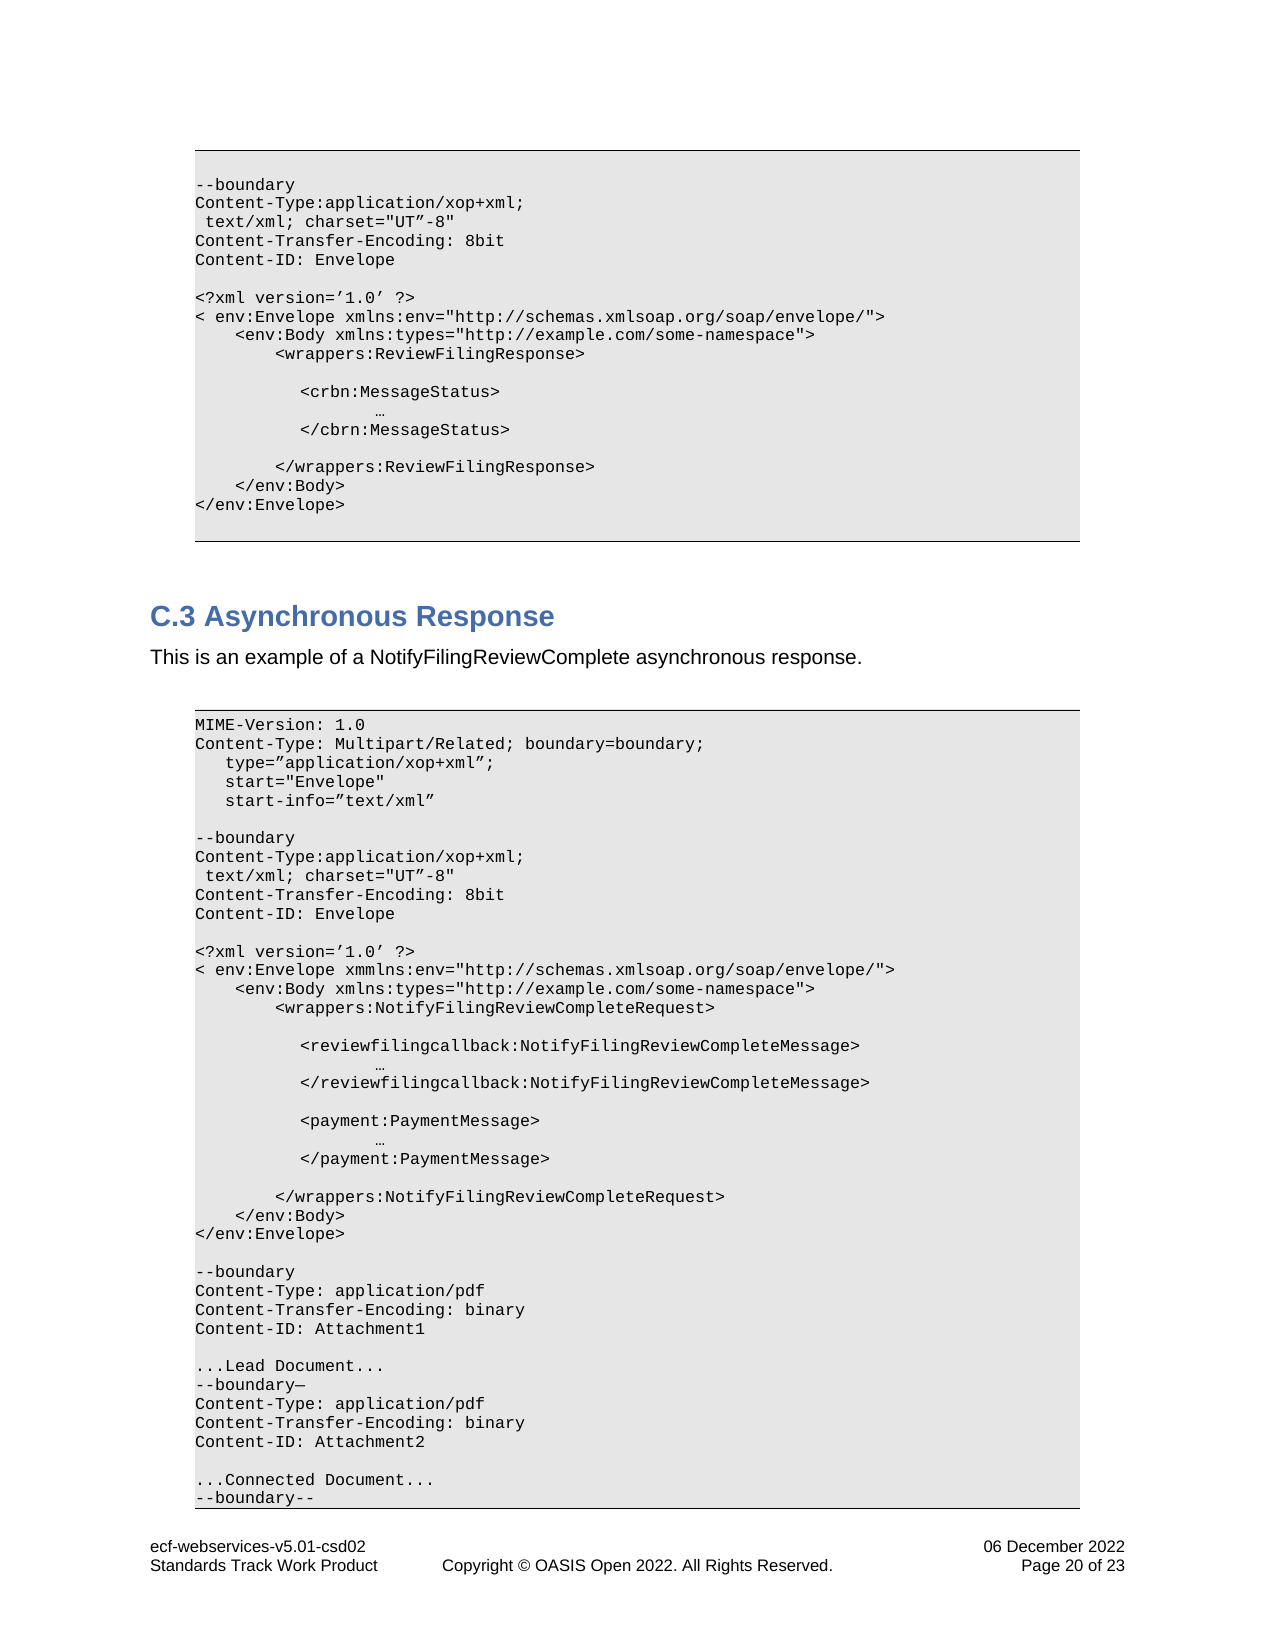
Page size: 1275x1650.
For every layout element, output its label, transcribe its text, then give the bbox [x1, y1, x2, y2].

text Content-Transfer-Encoding: binary [195, 1294, 1080, 1313]
text --boundary [195, 823, 1080, 842]
text </env:Body> [195, 1200, 1080, 1219]
text Content-ID: Attachment2 [195, 1426, 1080, 1445]
text < env:Envelope xmmlns:env="http://schemas.xmlsoap.org/soap/envelope/"> [195, 955, 1080, 973]
text text/xml; charset="UT”-8" [195, 860, 1080, 879]
text --boundary [195, 169, 1080, 188]
text text/xml; charset="UT”-8" [195, 207, 1080, 225]
text </wrappers:ReviewFilingResponse> [195, 452, 1080, 471]
text ...Lead Document... [195, 1351, 1080, 1369]
text Content-Transfer-Encoding: 8bit [195, 225, 1080, 244]
text --boundary— [195, 1369, 1080, 1388]
text Content-Transfer-Encoding: 8bit [195, 879, 1080, 898]
text ...Connected Document... [195, 1464, 1080, 1483]
text </cbrn:MessageStatus> [195, 414, 1080, 433]
text --boundary [195, 1256, 1080, 1275]
text Content-ID: Envelope [195, 898, 1080, 917]
subtitle Asynchronous Response [150, 599, 1125, 632]
text </env:Body> [195, 471, 1080, 489]
text Content-ID: Attachment1 [195, 1313, 1080, 1332]
text Content-Type:application/xop+xml; [195, 842, 1080, 860]
text Content-Transfer-Encoding: binary [195, 1407, 1080, 1426]
text </payment:PaymentMessage> [195, 1143, 1080, 1162]
text </env:Envelope> [195, 1219, 1080, 1237]
text --boundary-- [195, 1483, 1080, 1508]
text This is an example of a NotifyFilingReviewComplete asynchronous response. [150, 645, 1125, 669]
text … [195, 1124, 1080, 1143]
text <crbn:MessageStatus> [195, 376, 1080, 395]
text <?xml version=’1.0’ ?> [195, 936, 1080, 955]
text <?xml version=’1.0’ ?> [195, 282, 1080, 301]
text start="Envelope" [195, 766, 1080, 785]
text type=”application/xop+xml”; [195, 747, 1080, 766]
text Content-Type:application/xop+xml; [195, 188, 1080, 207]
text … [195, 395, 1080, 414]
text MIME-Version: 1.0 [195, 711, 1080, 728]
text <env:Body xmlns:types="http://example.com/some-namespace"> [195, 973, 1080, 992]
text <payment:PaymentMessage> [195, 1106, 1080, 1124]
text </env:Envelope> [195, 489, 1080, 508]
text <wrappers:ReviewFilingResponse> [195, 338, 1080, 357]
text start-info=”text/xml” [195, 785, 1080, 804]
text Content-Type: application/pdf [195, 1388, 1080, 1407]
text < env:Envelope xmlns:env="http://schemas.xmlsoap.org/soap/envelope/"> [195, 301, 1080, 320]
text Content-ID: Envelope [195, 244, 1080, 263]
text </wrappers:NotifyFilingReviewCompleteRequest> [195, 1181, 1080, 1200]
text <wrappers:NotifyFilingReviewCompleteRequest> [195, 992, 1080, 1011]
text <env:Body xmlns:types="http://example.com/some-namespace"> [195, 320, 1080, 338]
text Content-Type: Multipart/Related; boundary=boundary; [195, 728, 1080, 747]
text Content-Type: application/pdf [195, 1275, 1080, 1294]
text … [195, 1049, 1080, 1068]
text <reviewfilingcallback:NotifyFilingReviewCompleteMessage> [195, 1030, 1080, 1049]
text </reviewfilingcallback:NotifyFilingReviewCompleteMessage> [195, 1068, 1080, 1087]
